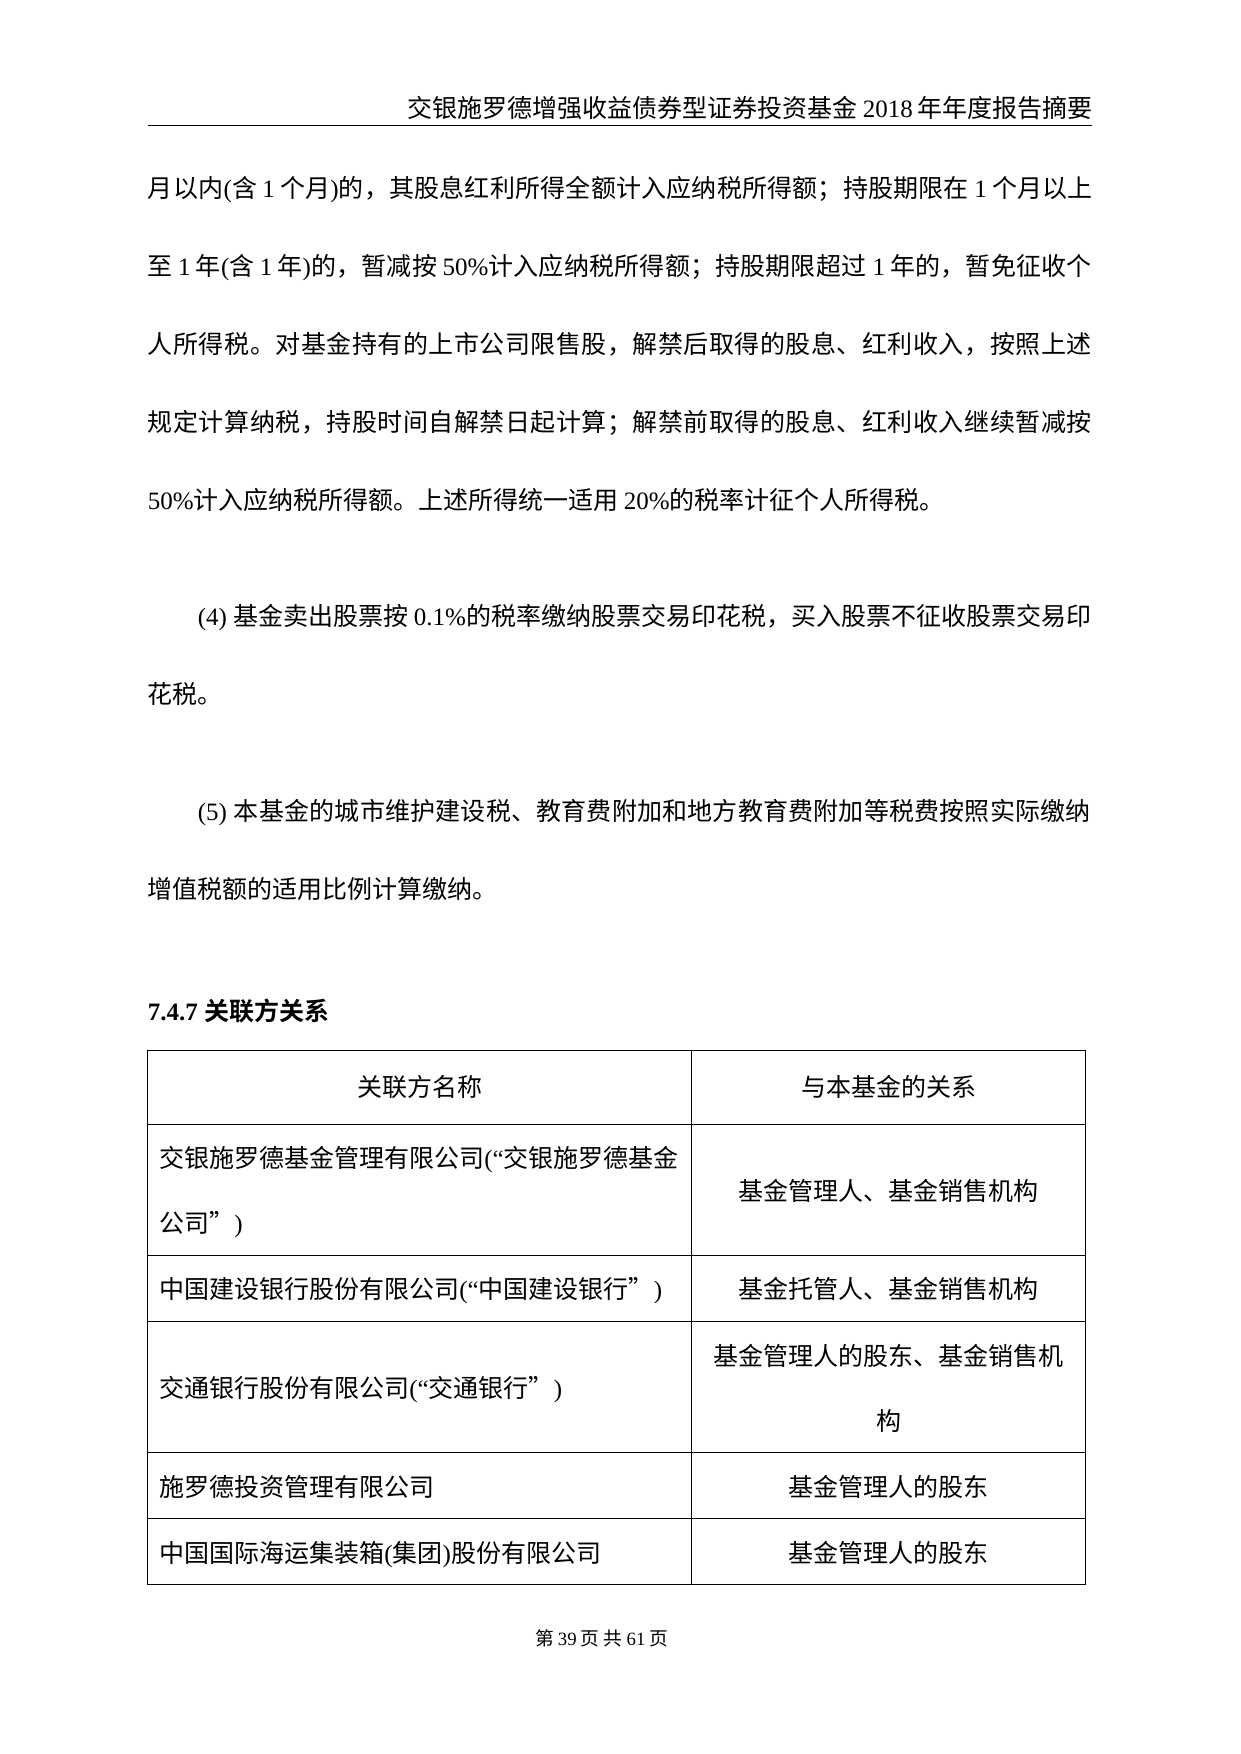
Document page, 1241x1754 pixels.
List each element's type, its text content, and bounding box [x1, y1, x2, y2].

table_cell 施罗德投资管理有限公司 [148, 1453, 691, 1518]
table_header 关联方名称 [148, 1051, 691, 1123]
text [148, 154, 1092, 531]
table_header 与本基金的关系 [692, 1051, 1085, 1123]
table_cell 基金托管人、基金销售机构 [692, 1256, 1085, 1321]
table_cell 基金管理人的股东、基金销售机构 [692, 1322, 1085, 1452]
table_cell 中国国际海运集装箱(集团)股份有限公司 [148, 1519, 691, 1584]
subtitle 7.4.7 关联方关系 [148, 977, 1092, 1042]
text (5) 本基金的城市维护建设税、教育费附加和地方教育费附加等税费按照实际缴纳增值税额的适用比例计算缴纳。 [148, 777, 1092, 920]
table_cell 交银施罗德基金管理有限公司(“交银施罗德基金公司”) [148, 1125, 691, 1254]
table_cell 基金管理人的股东 [692, 1453, 1085, 1518]
table_cell 基金管理人、基金销售机构 [692, 1125, 1085, 1254]
table_cell 中国建设银行股份有限公司(“中国建设银行”) [148, 1256, 691, 1321]
table_cell 交通银行股份有限公司(“交通银行”) [148, 1322, 691, 1452]
table_cell 基金管理人的股东 [692, 1519, 1085, 1584]
text (4) 基金卖出股票按0.1%的税率缴纳股票交易印花税，买入股票不征收股票交易印花税。 [148, 582, 1092, 725]
